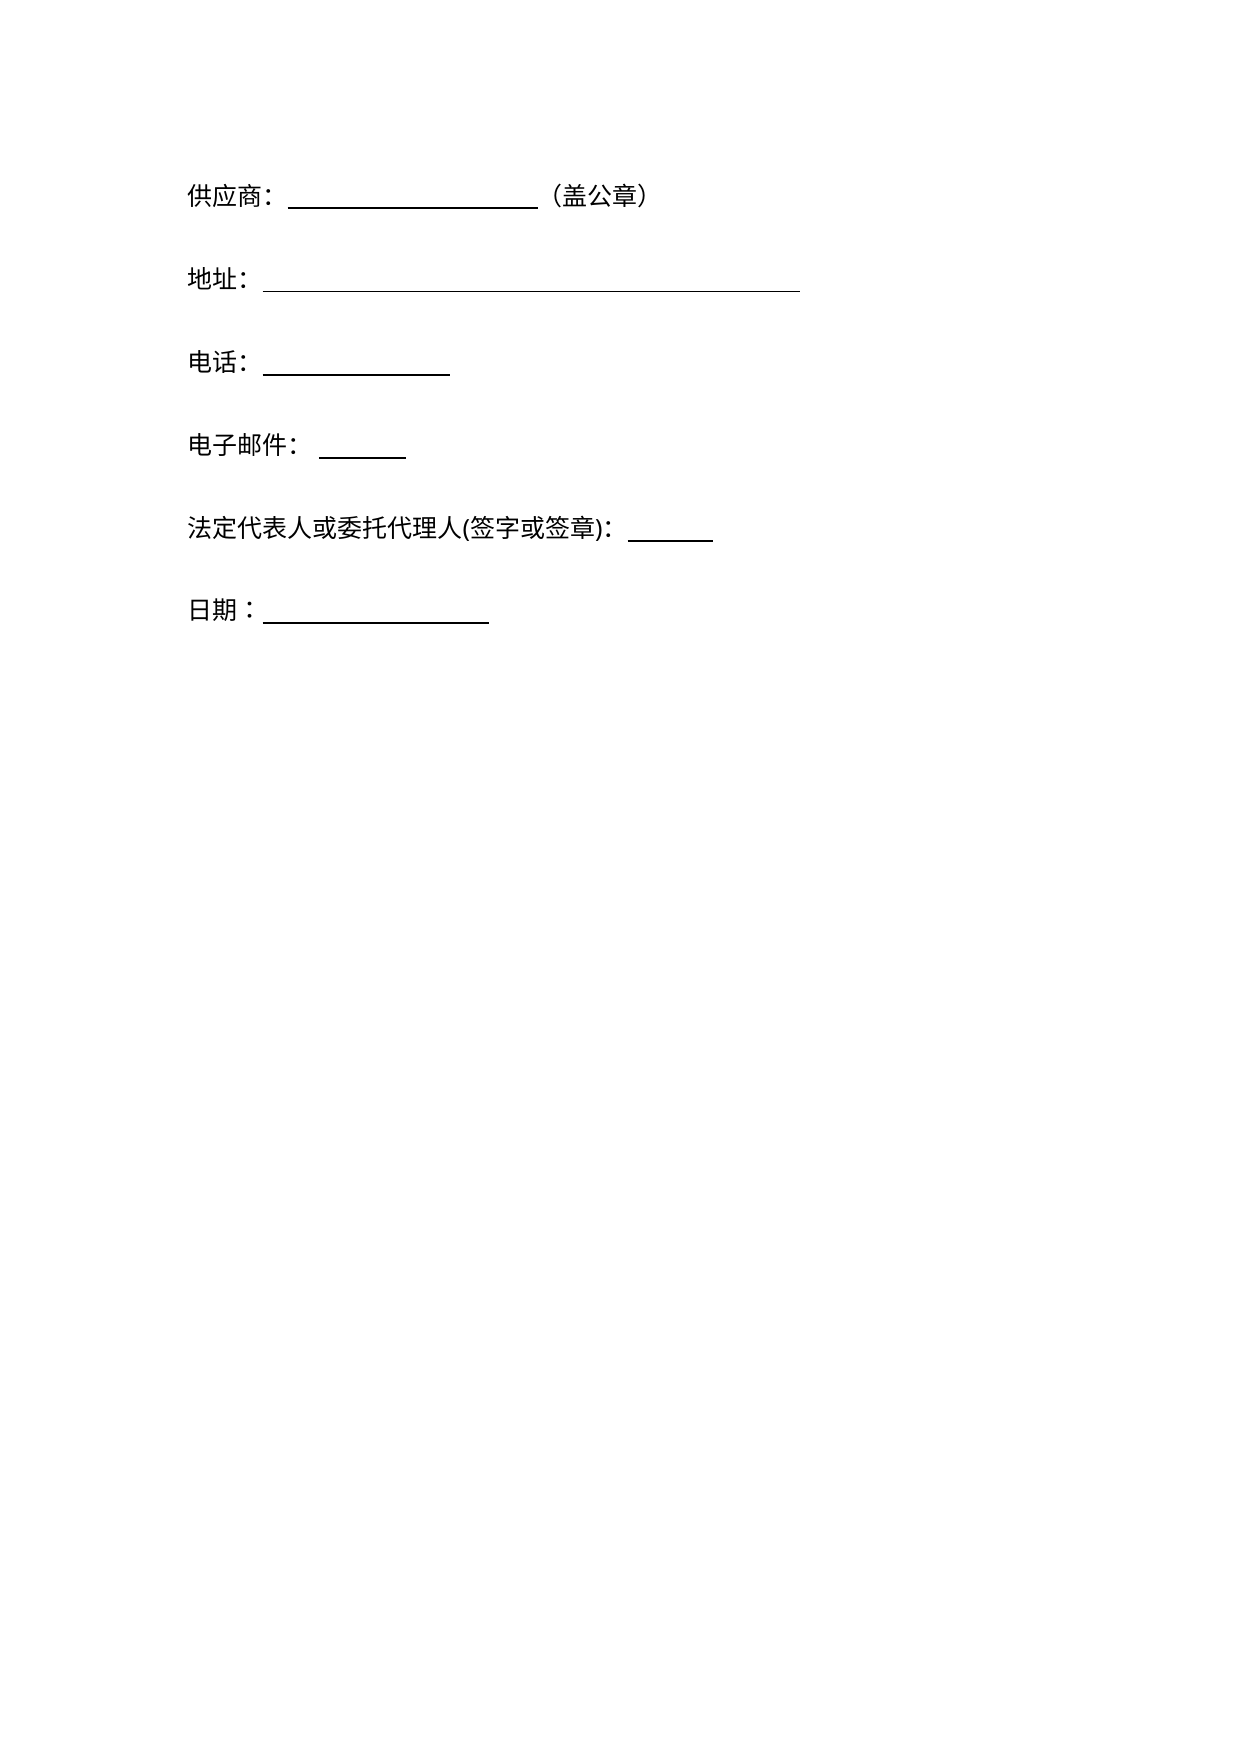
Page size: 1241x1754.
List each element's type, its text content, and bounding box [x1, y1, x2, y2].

text 地址： [187, 245, 1053, 310]
text 电话： [187, 328, 1053, 393]
text 电子邮件： [187, 411, 1053, 476]
text 日期： [187, 578, 1053, 643]
text 法定代表人或委托代理人(签字或签章)： [187, 494, 1053, 559]
text 供应商： （盖公章） [187, 162, 1053, 227]
